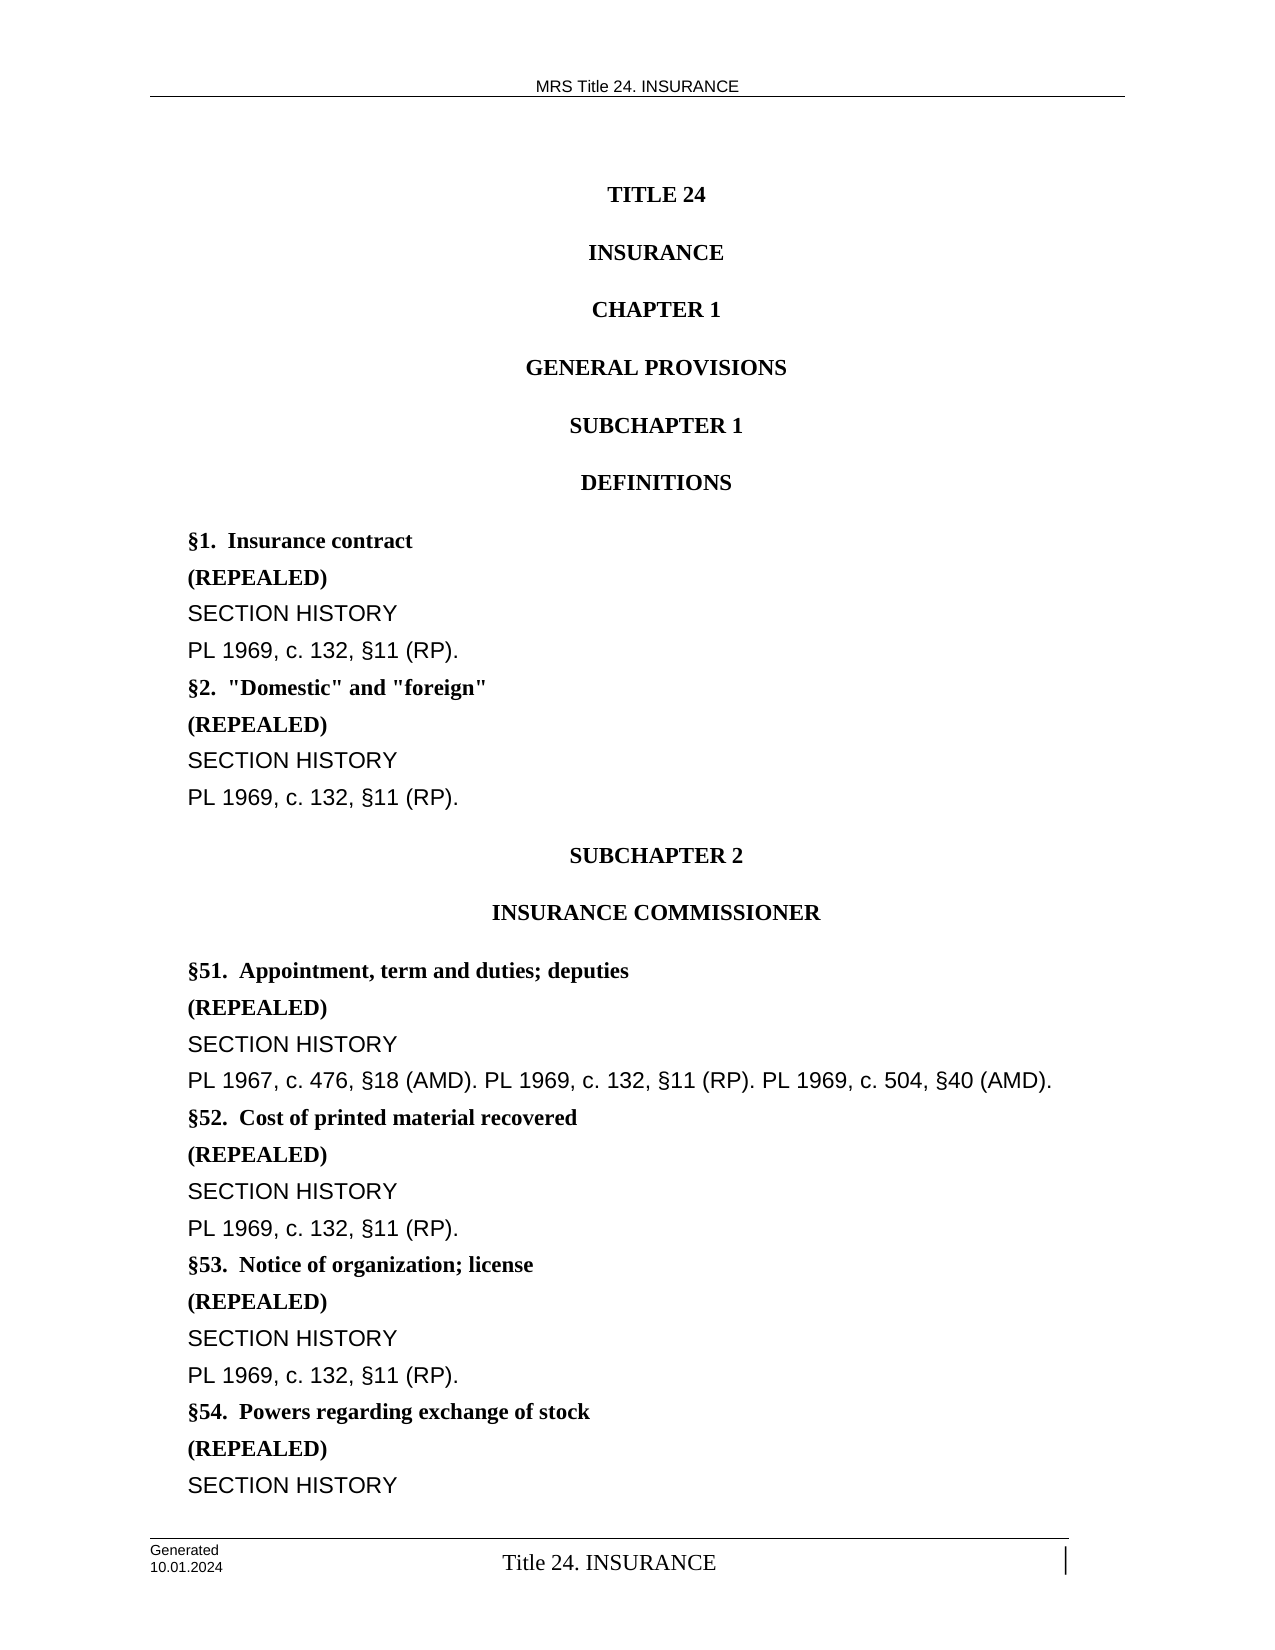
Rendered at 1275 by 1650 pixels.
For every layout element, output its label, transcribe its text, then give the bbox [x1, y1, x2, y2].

text §52. Cost of printed material recovered [187, 1104, 1125, 1131]
text PL 1969, c. 132, §11 (RP). [187, 637, 1125, 663]
text PL 1969, c. 132, §11 (RP). [187, 1362, 1125, 1388]
text INSURANCE [187, 239, 1125, 265]
text §53. Notice of organization; license [187, 1251, 1125, 1278]
text SUBCHAPTER 2 [187, 842, 1125, 868]
text (REPEALED) [187, 1435, 1125, 1461]
text SECTION HISTORY [187, 1031, 1125, 1057]
text (REPEALED) [187, 1141, 1125, 1167]
text §2. "Domestic" and "foreign" [187, 674, 1125, 700]
text (REPEALED) [187, 711, 1125, 737]
text DEFINITIONS [187, 469, 1125, 496]
text (REPEALED) [187, 1288, 1125, 1314]
text §1. Insurance contract [187, 527, 1125, 553]
text SECTION HISTORY [187, 1472, 1125, 1498]
text PL 1969, c. 132, §11 (RP). [187, 784, 1125, 811]
text PL 1969, c. 132, §11 (RP). [187, 1214, 1125, 1241]
text SECTION HISTORY [187, 1325, 1125, 1351]
text §51. Appointment, term and duties; deputies [187, 957, 1125, 983]
text PL 1967, c. 476, §18 (AMD). PL 1969, c. 132, §11 (RP). PL 1969, c. 504, §40 (AMD). [187, 1067, 1125, 1094]
text GENERAL PROVISIONS [187, 354, 1125, 380]
text SUBCHAPTER 1 [187, 412, 1125, 438]
text §54. Powers regarding exchange of stock [187, 1398, 1125, 1425]
text SECTION HISTORY [187, 747, 1125, 774]
text (REPEALED) [187, 564, 1125, 590]
text (REPEALED) [187, 994, 1125, 1020]
text INSURANCE COMMISSIONER [187, 899, 1125, 926]
text SECTION HISTORY [187, 600, 1125, 627]
text SECTION HISTORY [187, 1178, 1125, 1204]
text TITLE 24 [187, 181, 1125, 208]
text CHAPTER 1 [187, 296, 1125, 323]
